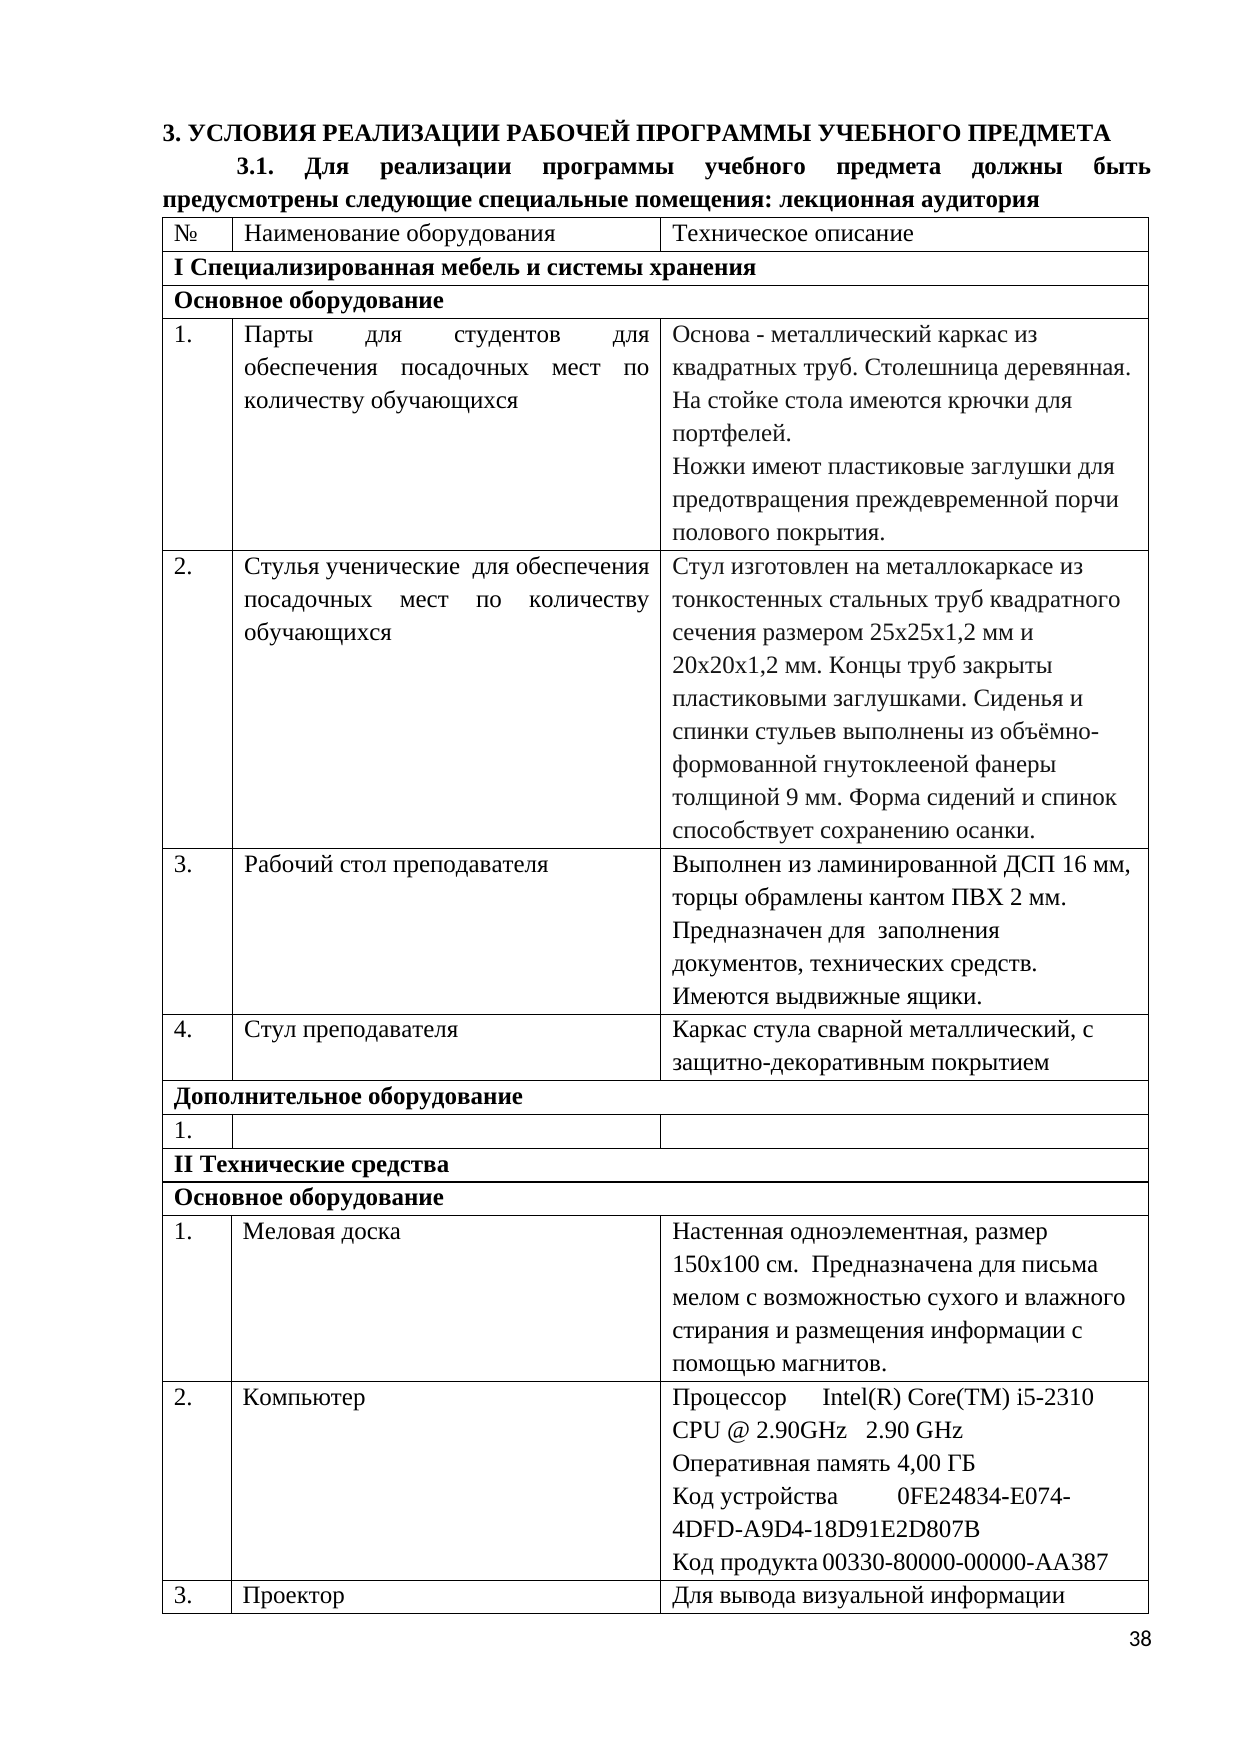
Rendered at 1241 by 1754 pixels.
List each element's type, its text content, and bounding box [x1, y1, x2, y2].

table_cell Каркас стула сварной металлический, с защитно-декоративным покрытием [661, 1015, 1148, 1080]
table_cell Меловая доска [232, 1216, 660, 1381]
table_cell 3. [163, 1581, 231, 1613]
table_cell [661, 1581, 1148, 1613]
table_cell Проектор [232, 1581, 660, 1613]
table_cell II Технические средства [163, 1149, 1148, 1181]
table_cell Основное оборудование [163, 1183, 1148, 1215]
table_cell 3. [163, 849, 232, 1013]
table_cell Стулья ученические для обеспечения посадочных мест по количеству обучающихся [233, 551, 660, 848]
table_header Техническое описание [661, 218, 1148, 251]
table_header Наименование оборудования [233, 218, 660, 251]
table_cell 4. [163, 1015, 232, 1080]
table_cell Парты для студентов для обеспечения посадочных мест по количеству обучающихся [233, 319, 660, 550]
table_cell I Специализированная мебель и системы хранения [163, 252, 1148, 284]
table_cell 1. [163, 319, 232, 550]
table_cell Рабочий стол преподавателя [233, 849, 660, 1013]
table_cell Настенная одноэлементная, размер 150х100 см. Предназначена для письма мелом с возможностью сухого и влажного стирания и размещения информации с помощью магнитов. [661, 1216, 1148, 1381]
table_cell Выполнен из ламинированной ДСП 16 мм, торцы обрамлены кантом ПВХ 2 мм. Предназначен для заполнения документов, технических средств. Имеются выдвижные ящики. [661, 849, 1148, 1013]
table_cell Дополнительное оборудование [163, 1081, 1148, 1114]
table_cell Основное оборудование [163, 286, 1148, 318]
table_cell Основа - металлический каркас из квадратных труб. Столешница деревянная. На стойке стола имеются крючки для портфелей. Ножки имеют пластиковые заглушки для предотвращения преждевременной порчи полового покрытия. [661, 319, 1148, 550]
subtitle 3. УСЛОВИЯ РЕАЛИЗАЦИИ РАБОЧЕЙ ПРОГРАММЫ УЧЕБНОГО ПРЕДМЕТА [162, 118, 1152, 147]
text 3.1. Для реализации программы учебного предмета должны быть предусмотрены следующие специальные помещения: лекционная аудитория [162, 151, 1152, 213]
table_cell 1. [163, 1115, 232, 1148]
table_cell 2. [163, 1382, 231, 1579]
table_cell Стул преподавателя [233, 1015, 660, 1080]
table_cell Стул изготовлен на металлокаркасе из тонкостенных стальных труб квадратного сечения размером 25х25х1,2 мм и 20х20х1,2 мм. Концы труб закрыты пластиковыми заглушками. Сиденья и спинки стульев выполнены из объёмно-формованной гнутоклееной фанеры толщиной 9 мм. Форма сидений и спинок способствует сохранению осанки. [661, 551, 1148, 848]
table_cell 1. [163, 1216, 231, 1381]
table_cell Компьютер [232, 1382, 660, 1579]
table_cell [233, 1115, 660, 1148]
table_cell [661, 1115, 1148, 1148]
table_cell Процессор Intel(R) Core(TM) i5-2310 CPU @ 2.90GHz 2.90 GHz Оперативная память 4,00 ГБ Код устройства 0FE24834-E074-4DFD-A9D4-18D91E2D807B Код продукта 00330-80000-00000-AA387 [661, 1382, 1148, 1579]
table_header № [163, 218, 232, 251]
table_cell 2. [163, 551, 232, 848]
